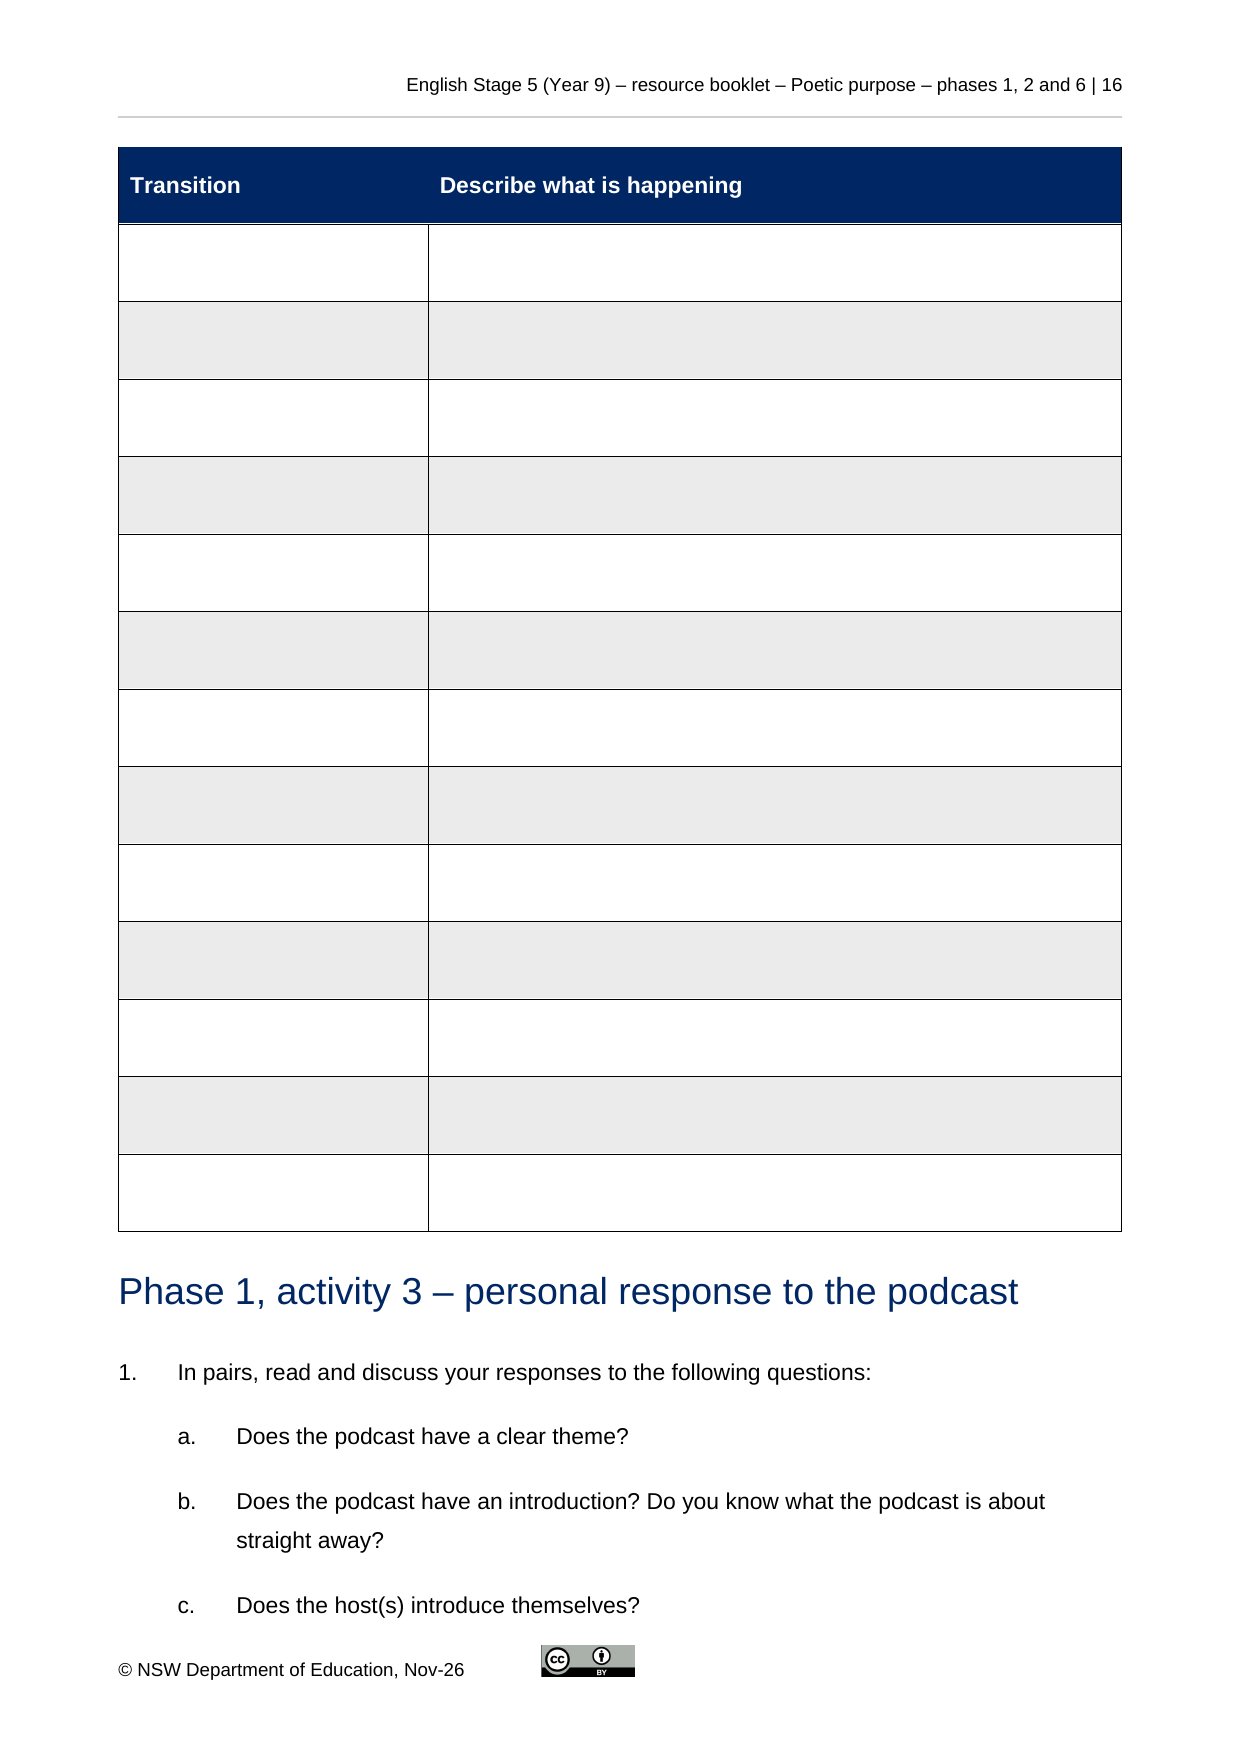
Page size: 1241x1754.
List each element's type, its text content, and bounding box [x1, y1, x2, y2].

table_cell [429, 535, 1121, 611]
table_cell [119, 845, 428, 921]
table_cell [119, 1077, 428, 1153]
table_cell [429, 612, 1121, 688]
table_header Describe what is happening [428, 147, 1121, 223]
table_cell [429, 380, 1121, 456]
list In pairs, read and discuss your responses to the following questions: [118, 1359, 1122, 1385]
subtitle Phase 1, activity 3 – personal response to the podcast [118, 1269, 1122, 1312]
table_cell [119, 302, 428, 378]
table_cell [119, 225, 428, 301]
table_cell [119, 1155, 428, 1231]
table_cell [119, 690, 428, 766]
table_cell [429, 302, 1121, 378]
table_cell [429, 690, 1121, 766]
table_cell [429, 767, 1121, 843]
table_cell [119, 457, 428, 533]
table_cell [119, 1000, 428, 1076]
table_cell [429, 922, 1121, 998]
list Does the podcast have an introduction? Do you know what the podcast is about straight away? [177, 1488, 1122, 1553]
list Does the podcast have a clear theme? [177, 1423, 1122, 1449]
table_cell [119, 922, 428, 998]
table_header Transition [119, 147, 428, 223]
table_cell [119, 380, 428, 456]
list Does the host(s) introduce themselves? [177, 1592, 1122, 1618]
table_cell [119, 535, 428, 611]
table_cell [429, 225, 1121, 301]
table_cell [119, 767, 428, 843]
table_cell [429, 1077, 1121, 1153]
table_cell [119, 612, 428, 688]
table_cell [429, 457, 1121, 533]
table_cell [429, 845, 1121, 921]
table_cell [429, 1155, 1121, 1231]
table_cell [429, 1000, 1121, 1076]
picture [541, 1645, 635, 1677]
